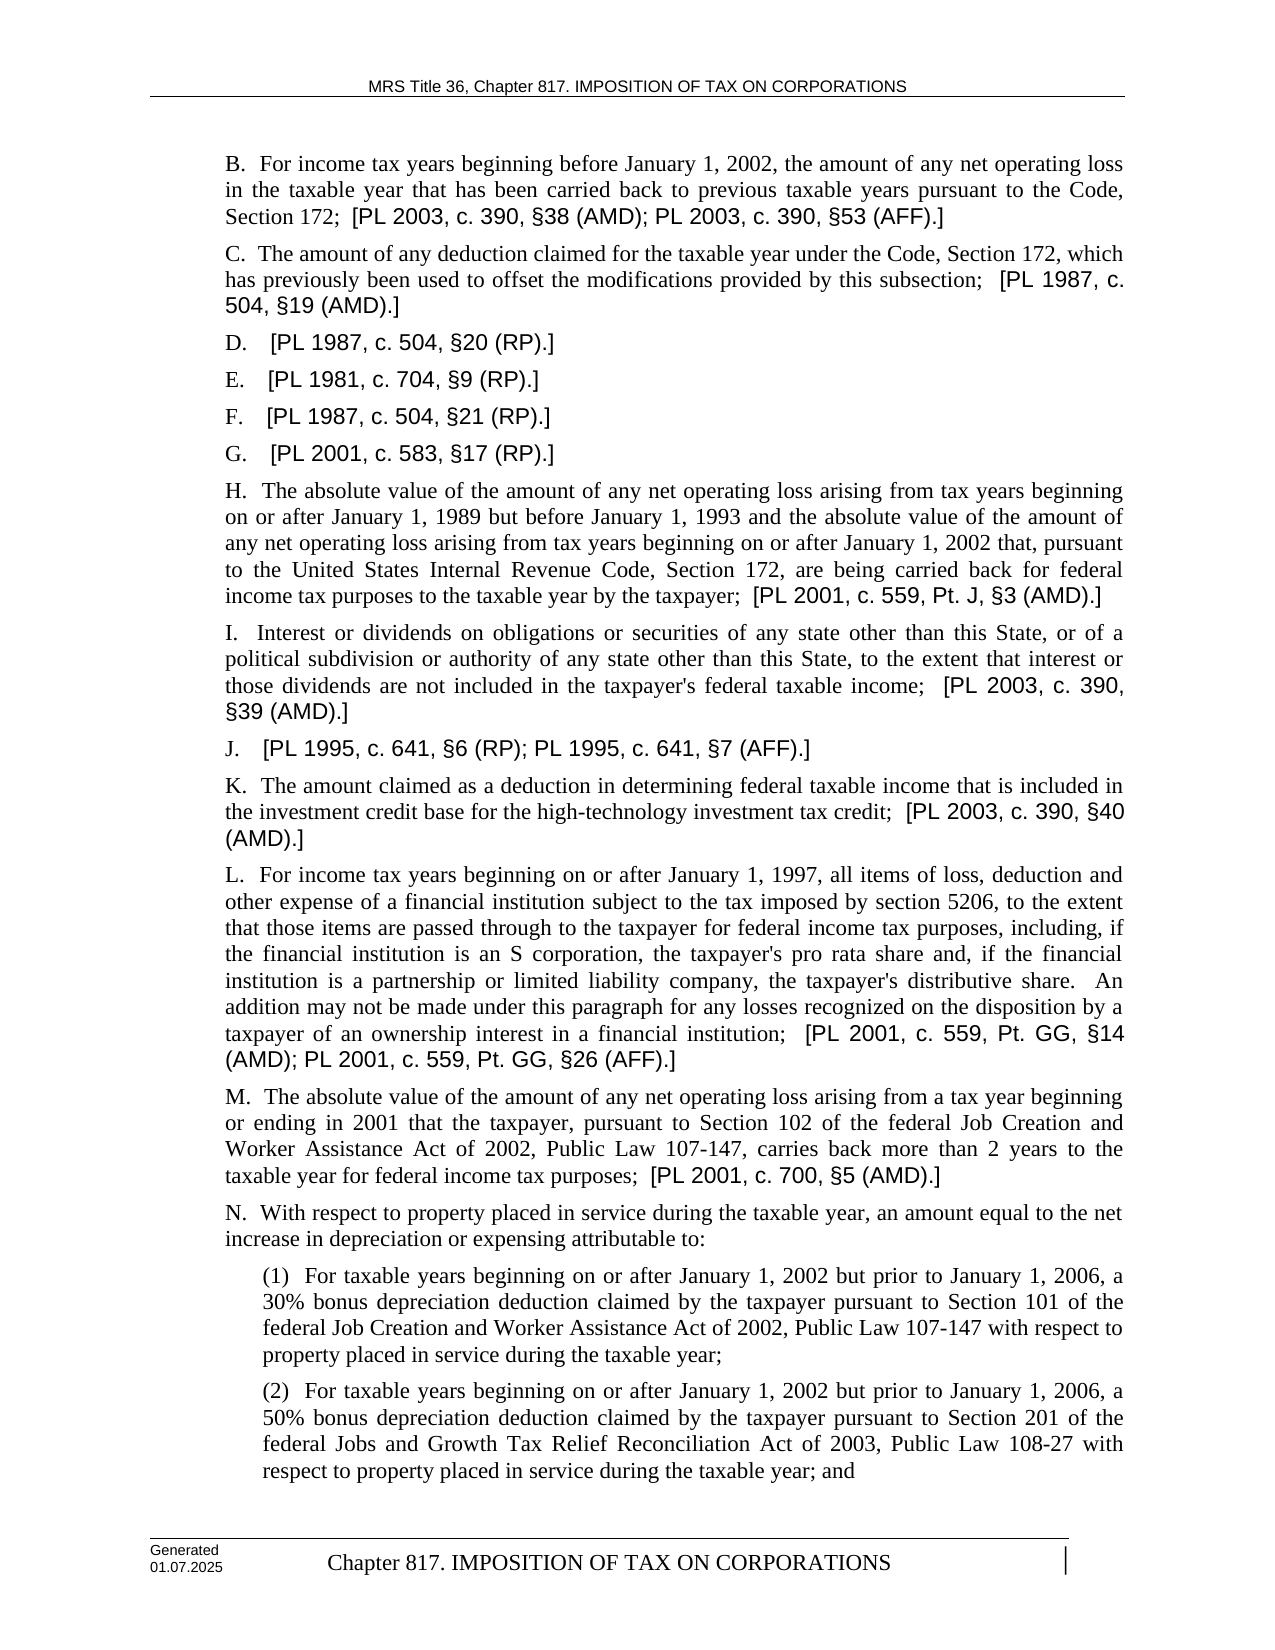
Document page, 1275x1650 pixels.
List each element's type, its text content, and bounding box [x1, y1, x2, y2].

text N. With respect to property placed in service during the taxable year, an amount equal to the net increase in depreciation or expensing attributable to: [225, 1199, 1125, 1251]
text H. The absolute value of the amount of any net operating loss arising from tax years beginning on or after January 1, 1989 but before January 1, 1993 and the absolute value of the amount of any net operating loss arising from tax years beginning on or after January 1, 2002 that, pursuant to the United States Internal Revenue Code, Section 172, are being carried back for federal income tax purposes to the taxable year by the taxpayer; [PL 2001, c. 559, Pt. J, §3 (AMD).] [225, 477, 1125, 608]
text (1) For taxable years beginning on or after January 1, 2002 but prior to January 1, 2006, a 30% bonus depreciation deduction claimed by the taxpayer pursuant to Section 101 of the federal Job Creation and Worker Assistance Act of 2002, Public Law 107-147 with respect to property placed in service during the taxable year; [262, 1262, 1125, 1367]
text D. [PL 1987, c. 504, §20 (RP).] [225, 329, 1125, 356]
text M. The absolute value of the amount of any net operating loss arising from a tax year beginning or ending in 2001 that the taxpayer, pursuant to Section 102 of the federal Job Creation and Worker Assistance Act of 2002, Public Law 107-147, carries back more than 2 years to the taxable year for federal income tax purposes; [PL 2001, c. 700, §5 (AMD).] [225, 1083, 1125, 1188]
text E. [PL 1981, c. 704, §9 (RP).] [225, 366, 1125, 392]
text I. Interest or dividends on obligations or securities of any state other than this State, or of a political subdivision or authority of any state other than this State, to the extent that interest or those dividends are not included in the taxpayer's federal taxable income; [PL 2003, c. 390, §39 (AMD).] [225, 619, 1125, 724]
text B. For income tax years beginning before January 1, 2002, the amount of any net operating loss in the taxable year that has been carried back to previous taxable years pursuant to the Code, Section 172; [PL 2003, c. 390, §38 (AMD); PL 2003, c. 390, §53 (AFF).] [225, 150, 1125, 229]
text J. [PL 1995, c. 641, §6 (RP); PL 1995, c. 641, §7 (AFF).] [225, 735, 1125, 761]
text C. The amount of any deduction claimed for the taxable year under the Code, Section 172, which has previously been used to offset the modifications provided by this subsection; [PL 1987, c. 504, §19 (AMD).] [225, 239, 1125, 319]
text L. For income tax years beginning on or after January 1, 1997, all items of loss, deduction and other expense of a financial institution subject to the tax imposed by section 5206, to the extent that those items are passed through to the taxpayer for federal income tax purposes, including, if the financial institution is an S corporation, the taxpayer's pro rata share and, if the financial institution is a partnership or limited liability company, the taxpayer's distributive share. An addition may not be made under this paragraph for any losses recognized on the disposition by a taxpayer of an ownership interest in a financial institution; [PL 2001, c. 559, Pt. GG, §14 (AMD); PL 2001, c. 559, Pt. GG, §26 (AFF).] [225, 861, 1125, 1072]
text (2) For taxable years beginning on or after January 1, 2002 but prior to January 1, 2006, a 50% bonus depreciation deduction claimed by the taxpayer pursuant to Section 201 of the federal Jobs and Growth Tax Relief Reconciliation Act of 2003, Public Law 108-27 with respect to property placed in service during the taxable year; and [262, 1378, 1125, 1483]
text F. [PL 1987, c. 504, §21 (RP).] [225, 403, 1125, 429]
text G. [PL 2001, c. 583, §17 (RP).] [225, 440, 1125, 466]
text K. The amount claimed as a deduction in determining federal taxable income that is included in the investment credit base for the high-technology investment tax credit; [PL 2003, c. 390, §40 (AMD).] [225, 772, 1125, 851]
